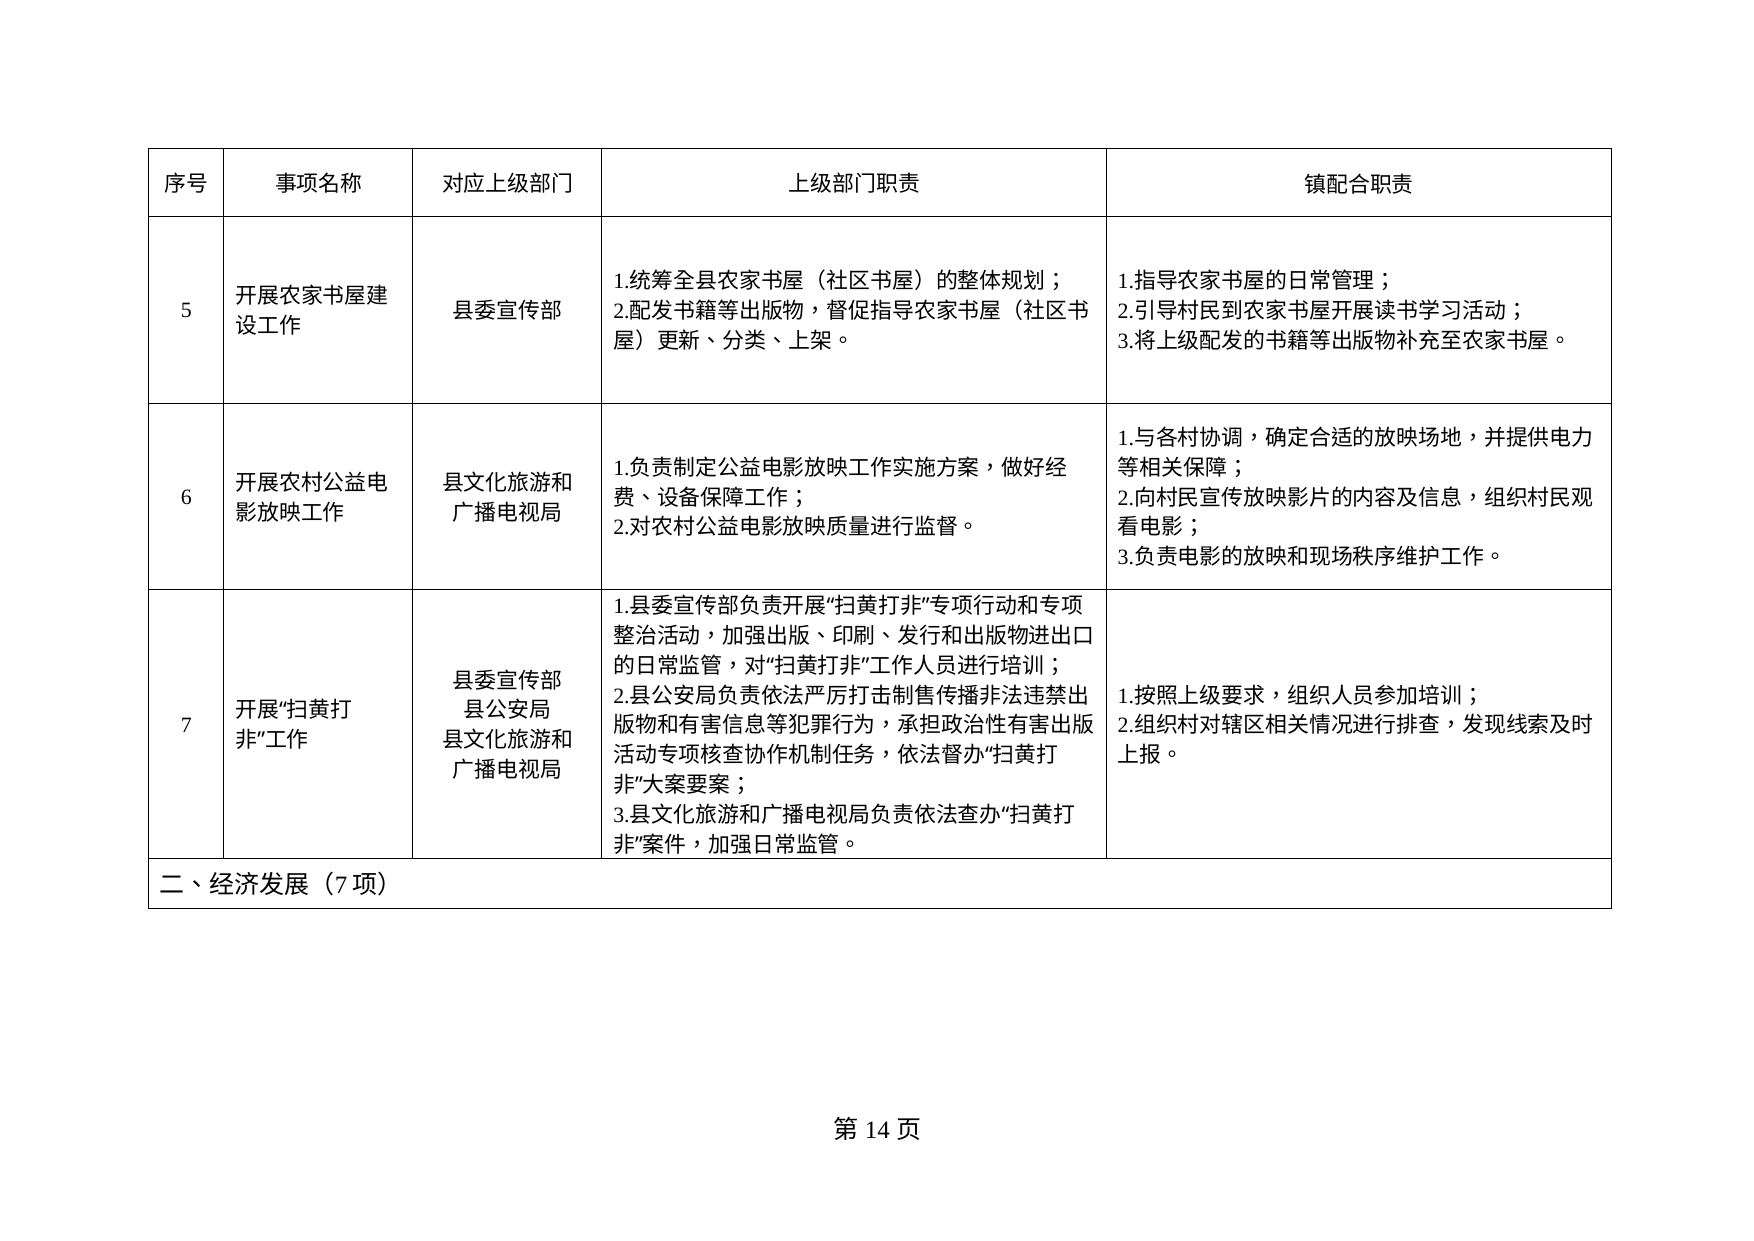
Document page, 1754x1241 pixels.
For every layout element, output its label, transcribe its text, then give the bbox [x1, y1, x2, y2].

table_header 上级部门职责 [602, 149, 1106, 216]
table_cell 开展农家书屋建设工作 [224, 217, 412, 403]
table_cell 县文化旅游和 广播电视局 [413, 404, 601, 589]
table_cell 县委宣传部 [413, 217, 601, 403]
table_header 镇配合职责 [1107, 149, 1611, 216]
table_cell 1.按照上级要求，组织人员参加培训； 2.组织村对辖区相关情况进行排查，发现线索及时上报。 [1107, 590, 1611, 858]
table_cell 1.负责制定公益电影放映工作实施方案，做好经费、设备保障工作； 2.对农村公益电影放映质量进行监督。 [602, 404, 1106, 589]
table_cell 5 [149, 217, 223, 403]
table_cell 开展农村公益电影放映工作 [224, 404, 412, 589]
table_cell 开展“扫黄打非”工作 [224, 590, 412, 858]
table_cell 6 [149, 404, 223, 589]
table_cell 7 [149, 590, 223, 858]
table_cell 1.统筹全县农家书屋（社区书屋）的整体规划； 2.配发书籍等出版物，督促指导农家书屋（社区书屋）更新、分类、上架。 [602, 217, 1106, 403]
table_header 事项名称 [224, 149, 412, 216]
table_header 对应上级部门 [413, 149, 601, 216]
table_cell 1.县委宣传部负责开展“扫黄打非”专项行动和专项整治活动，加强出版、印刷、发行和出版物进出口的日常监管，对“扫黄打非”工作人员进行培训； 2.县公安局负责依法严厉打击制售传播非法违禁出版物和有害信息等犯罪行为，承担政治性有害出版活动专项核查协作机制任务，依法督办“扫黄打非”大案要案； 3.县文化旅游和广播电视局负责依法查办“扫黄打非”案件，加强日常监管。 [602, 590, 1106, 858]
table_cell 县委宣传部 县公安局 县文化旅游和 广播电视局 [413, 590, 601, 858]
table_cell 1.与各村协调，确定合适的放映场地，并提供电力等相关保障； 2.向村民宣传放映影片的内容及信息，组织村民观看电影； 3.负责电影的放映和现场秩序维护工作。 [1107, 404, 1611, 589]
table_cell 二、经济发展（7项） [149, 859, 1611, 908]
table_header 序号 [149, 149, 223, 216]
table_cell 1.指导农家书屋的日常管理； 2.引导村民到农家书屋开展读书学习活动； 3.将上级配发的书籍等出版物补充至农家书屋。 [1107, 217, 1611, 403]
